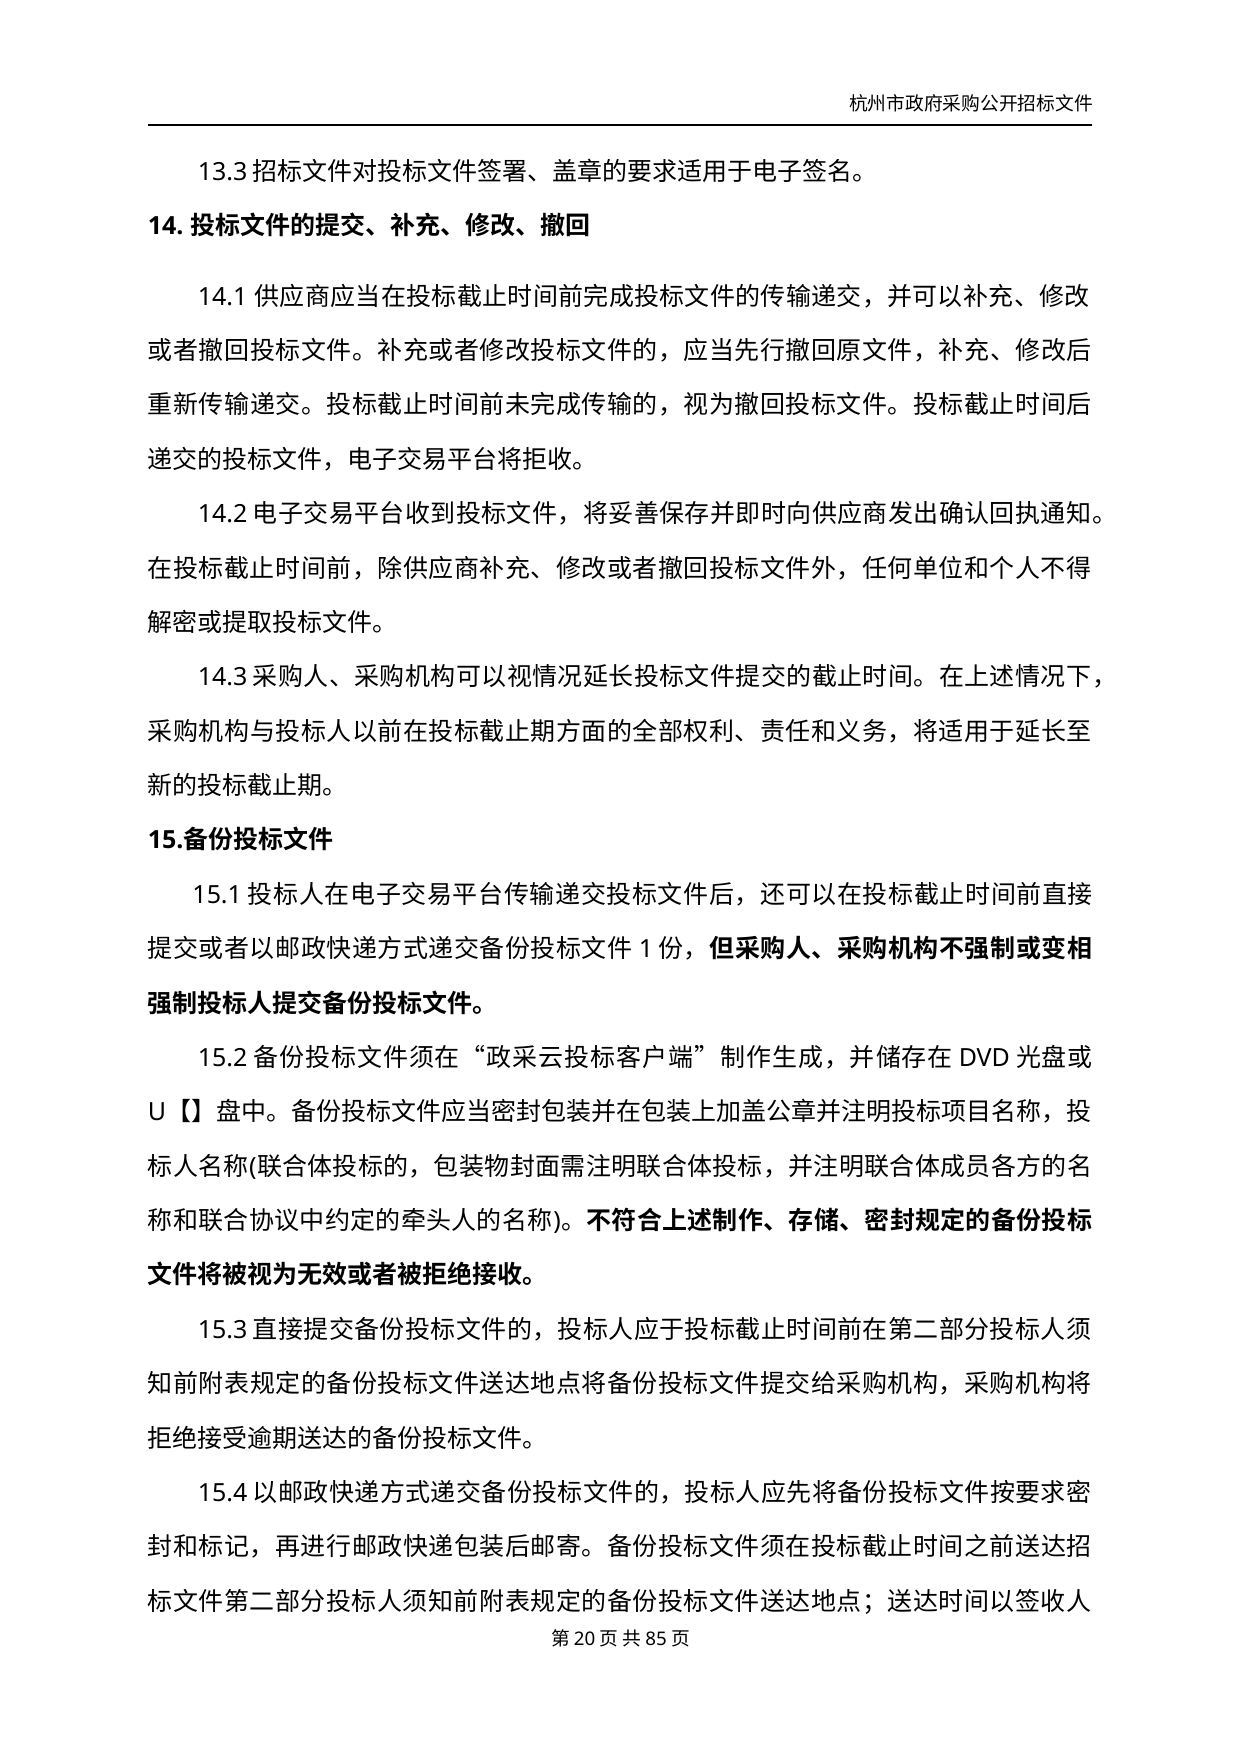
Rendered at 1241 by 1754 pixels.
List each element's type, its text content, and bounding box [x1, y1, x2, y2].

text 14.1 供应商应当在投标截止时间前完成投标文件的传输递交，并可以补充、修改或者撤回投标文件。补充或者修改投标文件的，应当先行撤回原文件，补充、修改后重新传输递交。投标截止时间前未完成传输的，视为撤回投标文件。投标截止时间后递交的投标文件，电子交易平台将拒收。 [148, 276, 1092, 476]
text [148, 1472, 1092, 1617]
text 14.2电子交易平台收到投标文件，将妥善保存并即时向供应商发出确认回执通知。在投标截止时间前，除供应商补充、修改或者撤回投标文件外，任何单位和个人不得解密或提取投标文件。 [148, 494, 1092, 639]
text 14.3采购人、采购机构可以视情况延长投标文件提交的截止时间。在上述情况下，采购机构与投标人以前在投标截止期方面的全部权利、责任和义务，将适用于延长至新的投标截止期。 [148, 657, 1092, 802]
text 15.1投标人在电子交易平台传输递交投标文件后，还可以在投标截止时间前直接提交或者以邮政快递方式递交备份投标文件1份，但采购人、采购机构不强制或变相强制投标人提交备份投标文件。 [148, 874, 1092, 1019]
text 15.2备份投标文件须在“政采云投标客户端”制作生成，并储存在DVD光盘或U【】盘中。备份投标文件应当密封包装并在包装上加盖公章并注明投标项目名称，投标人名称(联合体投标的，包装物封面需注明联合体投标，并注明联合体成员各方的名称和联合协议中约定的牵头人的名称)。不符合上述制作、存储、密封规定的备份投标文件将被视为无效或者被拒绝接收。 [148, 1037, 1092, 1291]
text 14. 投标文件的提交、补充、修改、撤回 [148, 206, 1092, 242]
text 13.3招标文件对投标文件签署、盖章的要求适用于电子签名。 [148, 151, 1092, 187]
text 15.3直接提交备份投标文件的，投标人应于投标截止时间前在第二部分投标人须知前附表规定的备份投标文件送达地点将备份投标文件提交给采购机构，采购机构将拒绝接受逾期送达的备份投标文件。 [148, 1309, 1092, 1454]
text 15.备份投标文件 [148, 820, 1092, 856]
